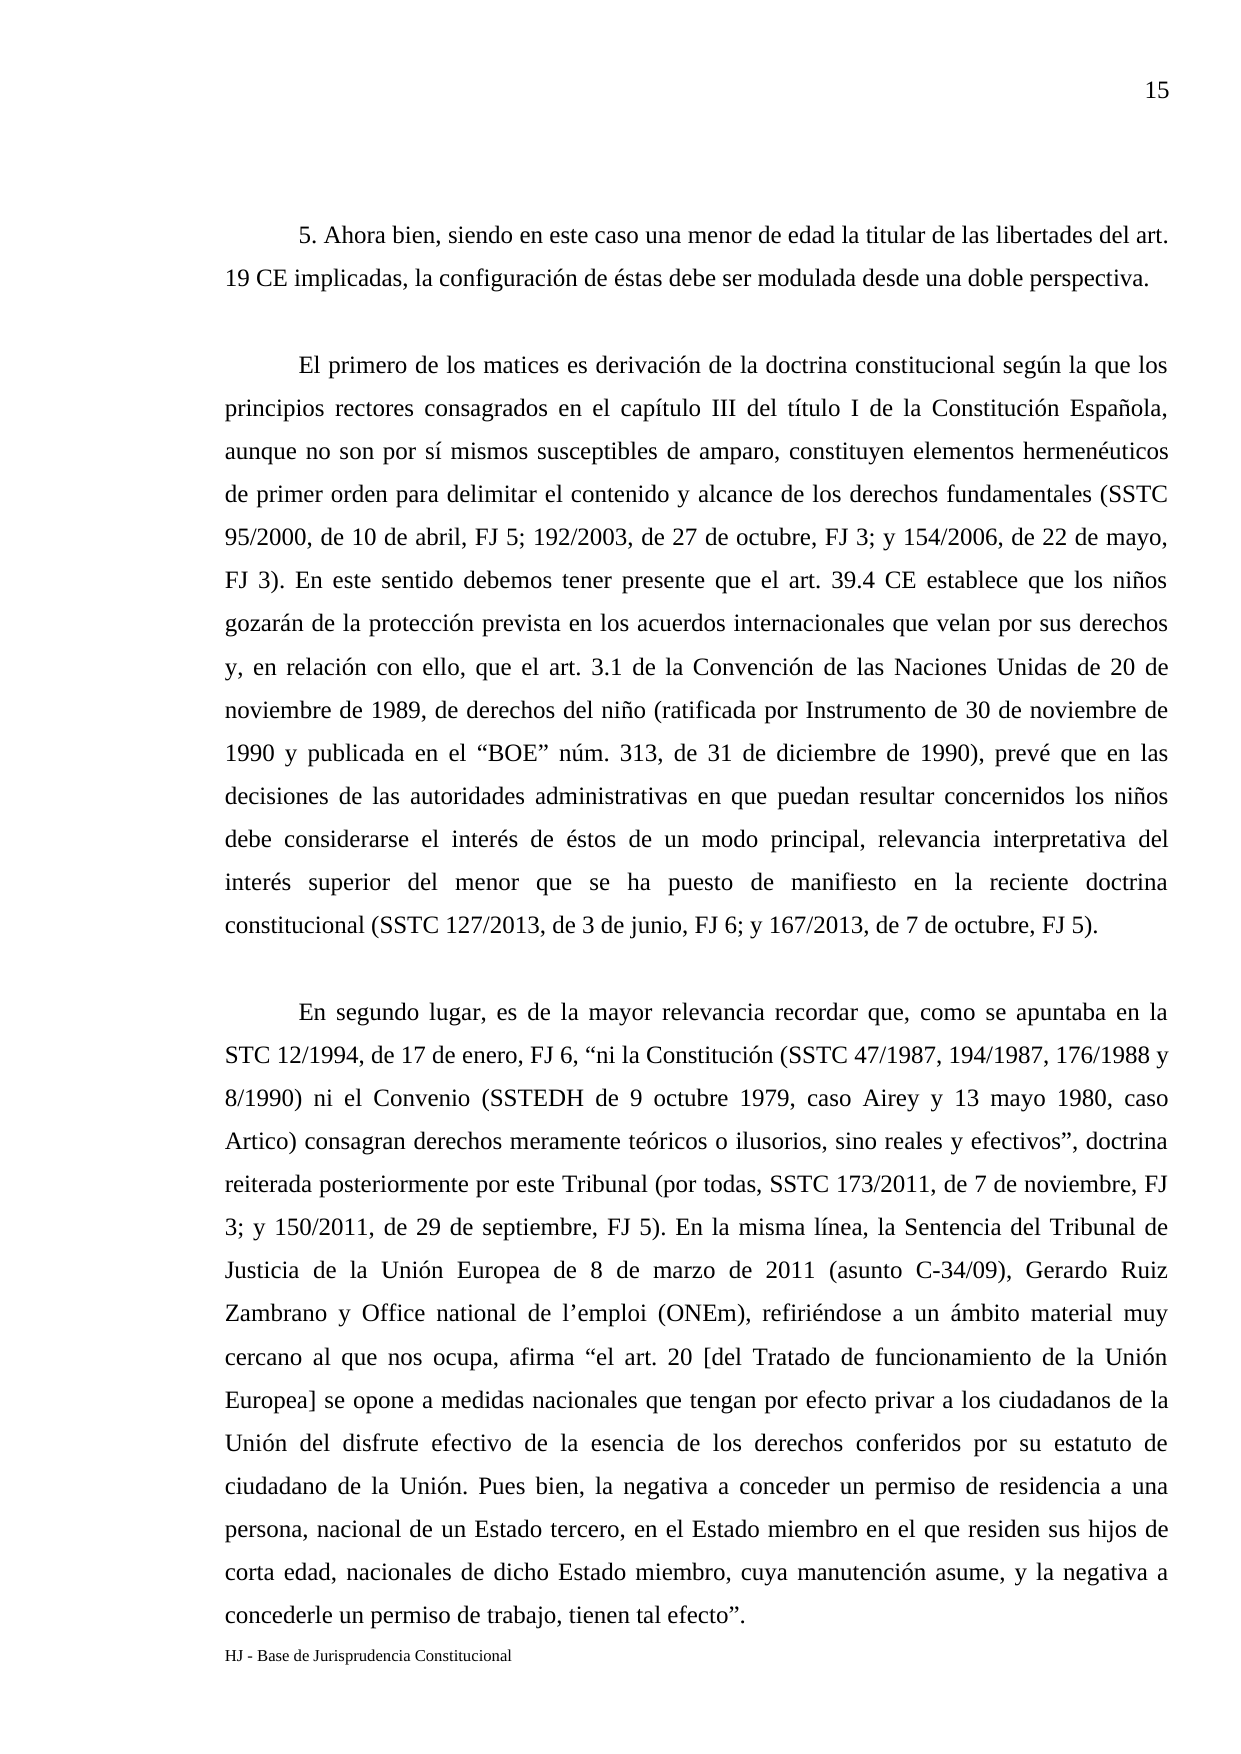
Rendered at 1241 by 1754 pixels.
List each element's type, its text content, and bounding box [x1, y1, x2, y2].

text 5. Ahora bien, siendo en este caso una menor de edad la titular de las libertades del art. 19 CE implicadas, la configuración de éstas debe ser modulada desde una doble perspectiva. [224, 220, 1169, 292]
text En segundo lugar, es de la mayor relevancia recordar que, como se apuntaba en la STC 12/1994, de 17 de enero, FJ 6, “ni la Constitución (SSTC 47/1987, 194/1987, 176/1988 y 8/1990) ni el Convenio (SSTEDH de 9 octubre 1979, caso Airey y 13 mayo 1980, caso Artico) consagran derechos meramente teóricos o ilusorios, sino reales y efectivos”, doctrina reiterada posteriormente por este Tribunal (por todas, SSTC 173/2011, de 7 de noviembre, FJ 3; y 150/2011, de 29 de septiembre, FJ 5). En la misma línea, la Sentencia del Tribunal de Justicia de la Unión Europea de 8 de marzo de 2011 (asunto C-34/09), Gerardo Ruiz Zambrano y Office national de l’emploi (ONEm), refiriéndose a un ámbito material muy cercano al que nos ocupa, afirma “el art. 20 [del Tratado de funcionamiento de la Unión Europea] se opone a medidas nacionales que tengan por efecto privar a los ciudadanos de la Unión del disfrute efectivo de la esencia de los derechos conferidos por su estatuto de ciudadano de la Unión. Pues bien, la negativa a conceder un permiso de residencia a una persona, nacional de un Estado tercero, en el Estado miembro en el que residen sus hijos de corta edad, nacionales de dicho Estado miembro, cuya manutención asume, y la negativa a concederle un permiso de trabajo, tienen tal efecto”. [224, 997, 1169, 1629]
text El primero de los matices es derivación de la doctrina constitucional según la que los principios rectores consagrados en el capítulo III del título I de la Constitución Española, aunque no son por sí mismos susceptibles de amparo, constituyen elementos hermenéuticos de primer orden para delimitar el contenido y alcance de los derechos fundamentales (SSTC 95/2000, de 10 de abril, FJ 5; 192/2003, de 27 de octubre, FJ 3; y 154/2006, de 22 de mayo, FJ 3). En este sentido debemos tener presente que el art. 39.4 CE establece que los niños gozarán de la protección prevista en los acuerdos internacionales que velan por sus derechos y, en relación con ello, que el art. 3.1 de la Convención de las Naciones Unidas de 20 de noviembre de 1989, de derechos del niño (ratificada por Instrumento de 30 de noviembre de 1990 y publicada en el “BOE” núm. 313, de 31 de diciembre de 1990), prevé que en las decisiones de las autoridades administrativas en que puedan resultar concernidos los niños debe considerarse el interés de éstos de un modo principal, relevancia interpretativa del interés superior del menor que se ha puesto de manifiesto en la reciente doctrina constitucional (SSTC 127/2013, de 3 de junio, FJ 6; y 167/2013, de 7 de octubre, FJ 5). [224, 350, 1169, 939]
